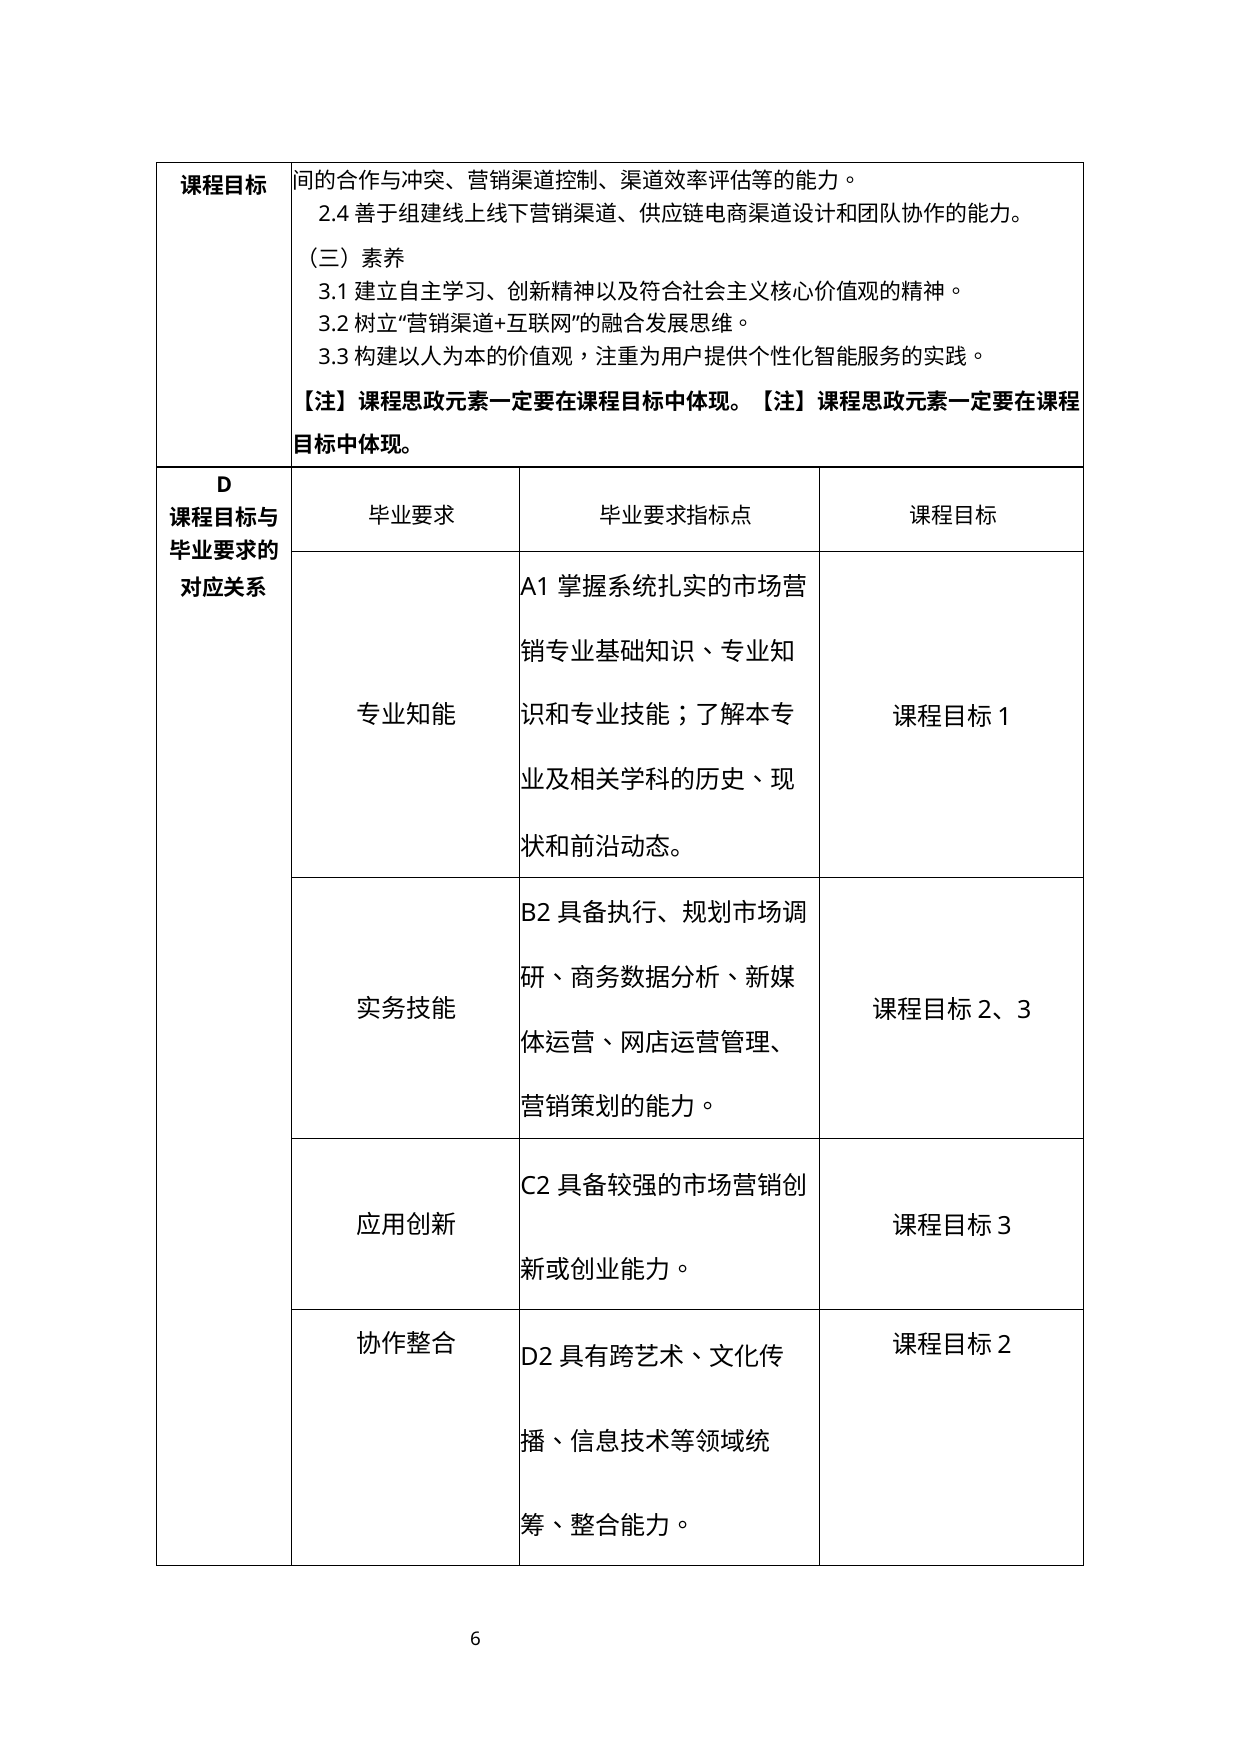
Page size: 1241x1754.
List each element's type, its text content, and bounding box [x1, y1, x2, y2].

table_cell C 课程目标 [157, 163, 291, 466]
table_cell A1 掌握系统扎实的市场营销专业基础知识、专业知识和专业技能；了解本专业及相关学科的历史、现状和前沿动态。 [520, 552, 819, 877]
table_cell 课程目标2 [820, 1310, 1083, 1565]
table_cell 协作整合 [292, 1310, 519, 1565]
table_cell D2 具有跨艺术、文化传播、信息技术等领域统筹、整合能力。 [520, 1310, 819, 1565]
table_cell 毕业要求 [292, 468, 519, 551]
table_cell 实务技能 [292, 878, 519, 1138]
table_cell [292, 163, 1083, 466]
table_cell 专业知能 [292, 552, 519, 877]
table_cell 课程目标1 [820, 552, 1083, 877]
table_cell 课程目标3 [820, 1139, 1083, 1309]
table_cell C2 具备较强的市场营销创新或创业能力。 [520, 1139, 819, 1309]
table_cell 应用创新 [292, 1139, 519, 1309]
table_cell 课程目标 [820, 468, 1083, 551]
table_cell D 课程目标与 毕业要求的 对应关系 [157, 468, 291, 1565]
table_cell 课程目标2、3 [820, 878, 1083, 1138]
table_cell B2 具备执行、规划市场调研、商务数据分析、新媒体运营、网店运营管理、营销策划的能力。 [520, 878, 819, 1138]
table_cell 毕业要求指标点 [520, 468, 819, 551]
